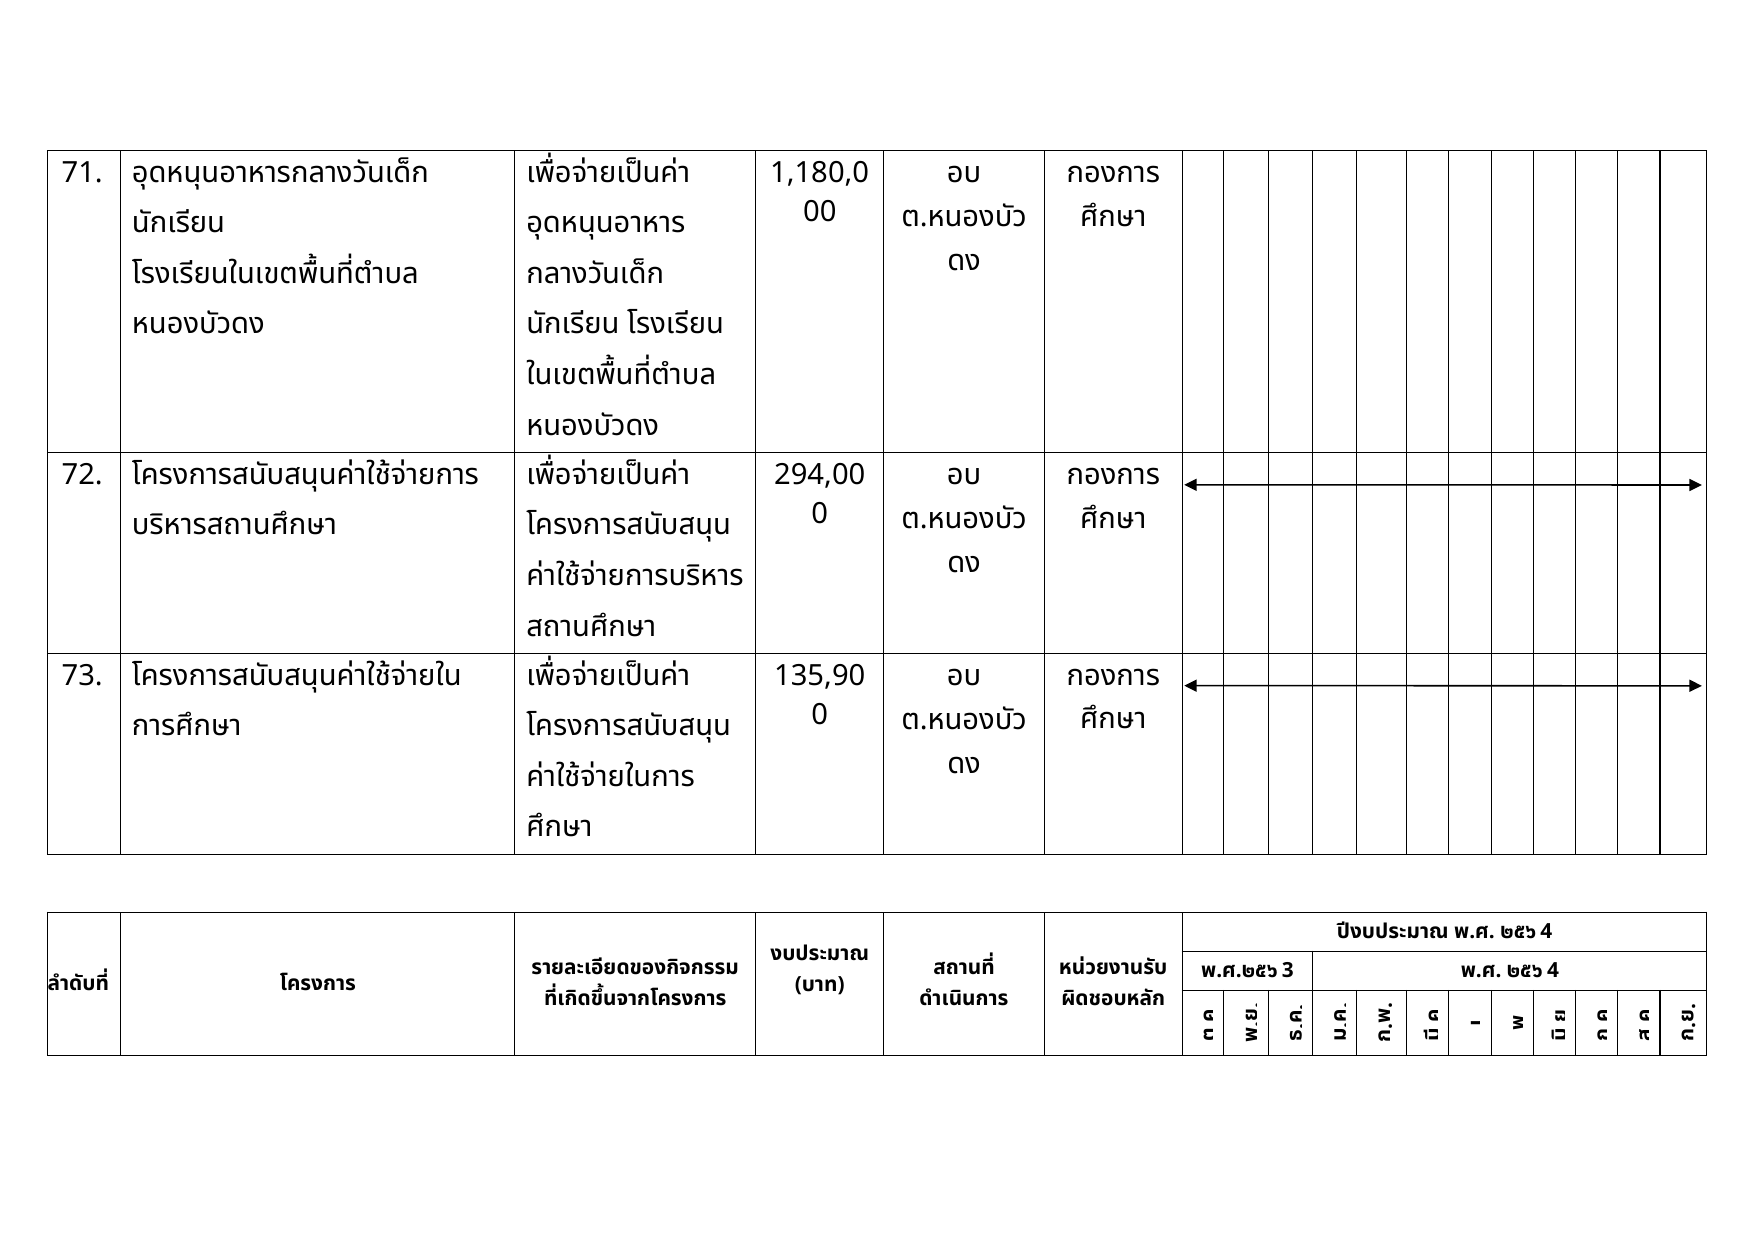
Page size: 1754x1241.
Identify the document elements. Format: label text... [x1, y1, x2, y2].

table_cell [1618, 687, 1659, 854]
table_cell [1534, 453, 1575, 484]
table_cell มี.ค. [1407, 991, 1448, 1054]
table_cell 294,000 [756, 453, 883, 653]
table_cell [1183, 453, 1223, 653]
table_header รายละเอียดของกิจกรรมที่เกิดขึ้นจากโครงการ [515, 913, 755, 1054]
table_cell [1449, 486, 1491, 653]
table_cell [1407, 687, 1448, 854]
table_cell [1313, 453, 1356, 484]
table_cell เพื่อจ่ายเป็นค่าโครงการสนับสนุนค่าใช้จ่ายในการศึกษา [515, 654, 755, 854]
table_cell กองการศึกษา [1045, 151, 1182, 452]
table_cell [1357, 654, 1406, 684]
table_cell [1357, 151, 1406, 452]
table_header ลำดับที่ [48, 913, 120, 1054]
table_cell โครงการสนับสนุนค่าใช้จ่ายในการศึกษา [121, 654, 514, 854]
table_cell 1,180,000 [756, 151, 883, 452]
table_cell [1224, 151, 1268, 452]
table_cell [1313, 486, 1356, 653]
table_cell [1576, 453, 1617, 484]
table_cell [1313, 654, 1356, 684]
table_cell อบต.หนองบัวดง [884, 654, 1044, 854]
table_cell [1313, 687, 1356, 854]
table_cell [1313, 151, 1356, 452]
table_cell [1183, 151, 1223, 452]
table_cell [1357, 687, 1406, 854]
table_header โครงการ [121, 913, 514, 1054]
table_cell [1661, 151, 1706, 452]
table_cell พ.ศ.๒๕๖3 [1183, 952, 1312, 990]
table_cell กองการศึกษา [1045, 453, 1182, 653]
table_cell [1224, 486, 1268, 653]
table_cell [1407, 486, 1448, 653]
table_cell [1449, 654, 1491, 684]
table_cell [1449, 687, 1491, 854]
table_cell กองการศึกษา [1045, 654, 1182, 854]
table_cell พ.ศ. ๒๕๖4 [1313, 952, 1706, 990]
table_cell [1357, 486, 1406, 653]
table_cell ก.ย. [1661, 991, 1706, 1054]
table_cell [1407, 654, 1448, 684]
table_cell [1449, 453, 1491, 484]
table_cell ม.ค. [1313, 991, 1356, 1054]
table_cell ก.พ. [1357, 991, 1406, 1054]
table_cell [1357, 453, 1406, 484]
table_cell [1492, 151, 1533, 452]
table_cell ต.ค. [1183, 991, 1223, 1054]
table_cell โครงการสนับสนุนค่าใช้จ่ายการบริหารสถานศึกษา [121, 453, 514, 653]
table_cell [1618, 654, 1659, 685]
table_cell [1492, 486, 1533, 653]
table_header หน่วยงานรับผิดชอบหลัก [1045, 913, 1182, 1054]
table_cell [1407, 151, 1448, 452]
table_cell [1618, 453, 1659, 484]
table_cell [48, 151, 120, 452]
table_cell [1618, 486, 1659, 653]
table_cell เพื่อจ่ายเป็นค่าโครงการสนับสนุนค่าใช้จ่ายการบริหารสถานศึกษา [515, 453, 755, 653]
table_cell [1576, 654, 1617, 685]
table_cell [1269, 486, 1312, 653]
table_cell [1492, 654, 1533, 684]
table_cell [1407, 453, 1448, 484]
table_cell ก.ค. [1576, 991, 1617, 1054]
table_cell พ.ค. [1492, 991, 1533, 1054]
table_cell [1576, 151, 1617, 452]
table_cell [1534, 151, 1575, 452]
table_header สถานที่ ดำเนินการ [884, 913, 1044, 1054]
table_cell [1224, 654, 1268, 684]
table_cell เม.ย. [1449, 991, 1491, 1054]
table_cell [1224, 453, 1268, 484]
table_cell [1618, 151, 1659, 452]
table_cell [1183, 654, 1223, 854]
table_cell [1534, 654, 1575, 685]
table_cell [1492, 687, 1533, 854]
table_cell [1269, 687, 1312, 854]
table_cell 135,900 [756, 654, 883, 854]
table_cell [1269, 151, 1312, 452]
table_cell อบต.หนองบัวดง [884, 151, 1044, 452]
table_cell อุดหนุนอาหารกลางวันเด็กนักเรียน โรงเรียนในเขตพื้นที่ตำบลหนองบัวดง [121, 151, 514, 452]
table_cell มิ.ย. [1534, 991, 1575, 1054]
table_cell ส.ค. [1618, 991, 1659, 1054]
table_cell [1534, 486, 1575, 653]
table_cell อบต.หนองบัวดง [884, 453, 1044, 653]
table_cell [1449, 151, 1491, 452]
table_cell [1492, 453, 1533, 484]
table_cell พ.ย. [1224, 991, 1268, 1054]
table_cell [1269, 453, 1312, 484]
table_cell เพื่อจ่ายเป็นค่าอุดหนุนอาหารกลางวันเด็กนักเรียน โรงเรียนในเขตพื้นที่ตำบลหนองบัวดง [515, 151, 755, 452]
table_cell [1576, 486, 1617, 653]
table_cell [1661, 654, 1706, 854]
table_header งบประมาณ (บาท) [756, 913, 883, 1054]
table_cell [1576, 687, 1617, 854]
table_cell [48, 654, 120, 854]
table_cell [1269, 654, 1312, 684]
table_header ปีงบประมาณ พ.ศ. ๒๕๖4 [1183, 913, 1706, 951]
table_cell ธ.ค. [1269, 991, 1312, 1054]
table_cell [1224, 687, 1268, 854]
table_cell [1661, 453, 1706, 653]
table_cell [1534, 687, 1575, 854]
table_cell [48, 453, 120, 653]
